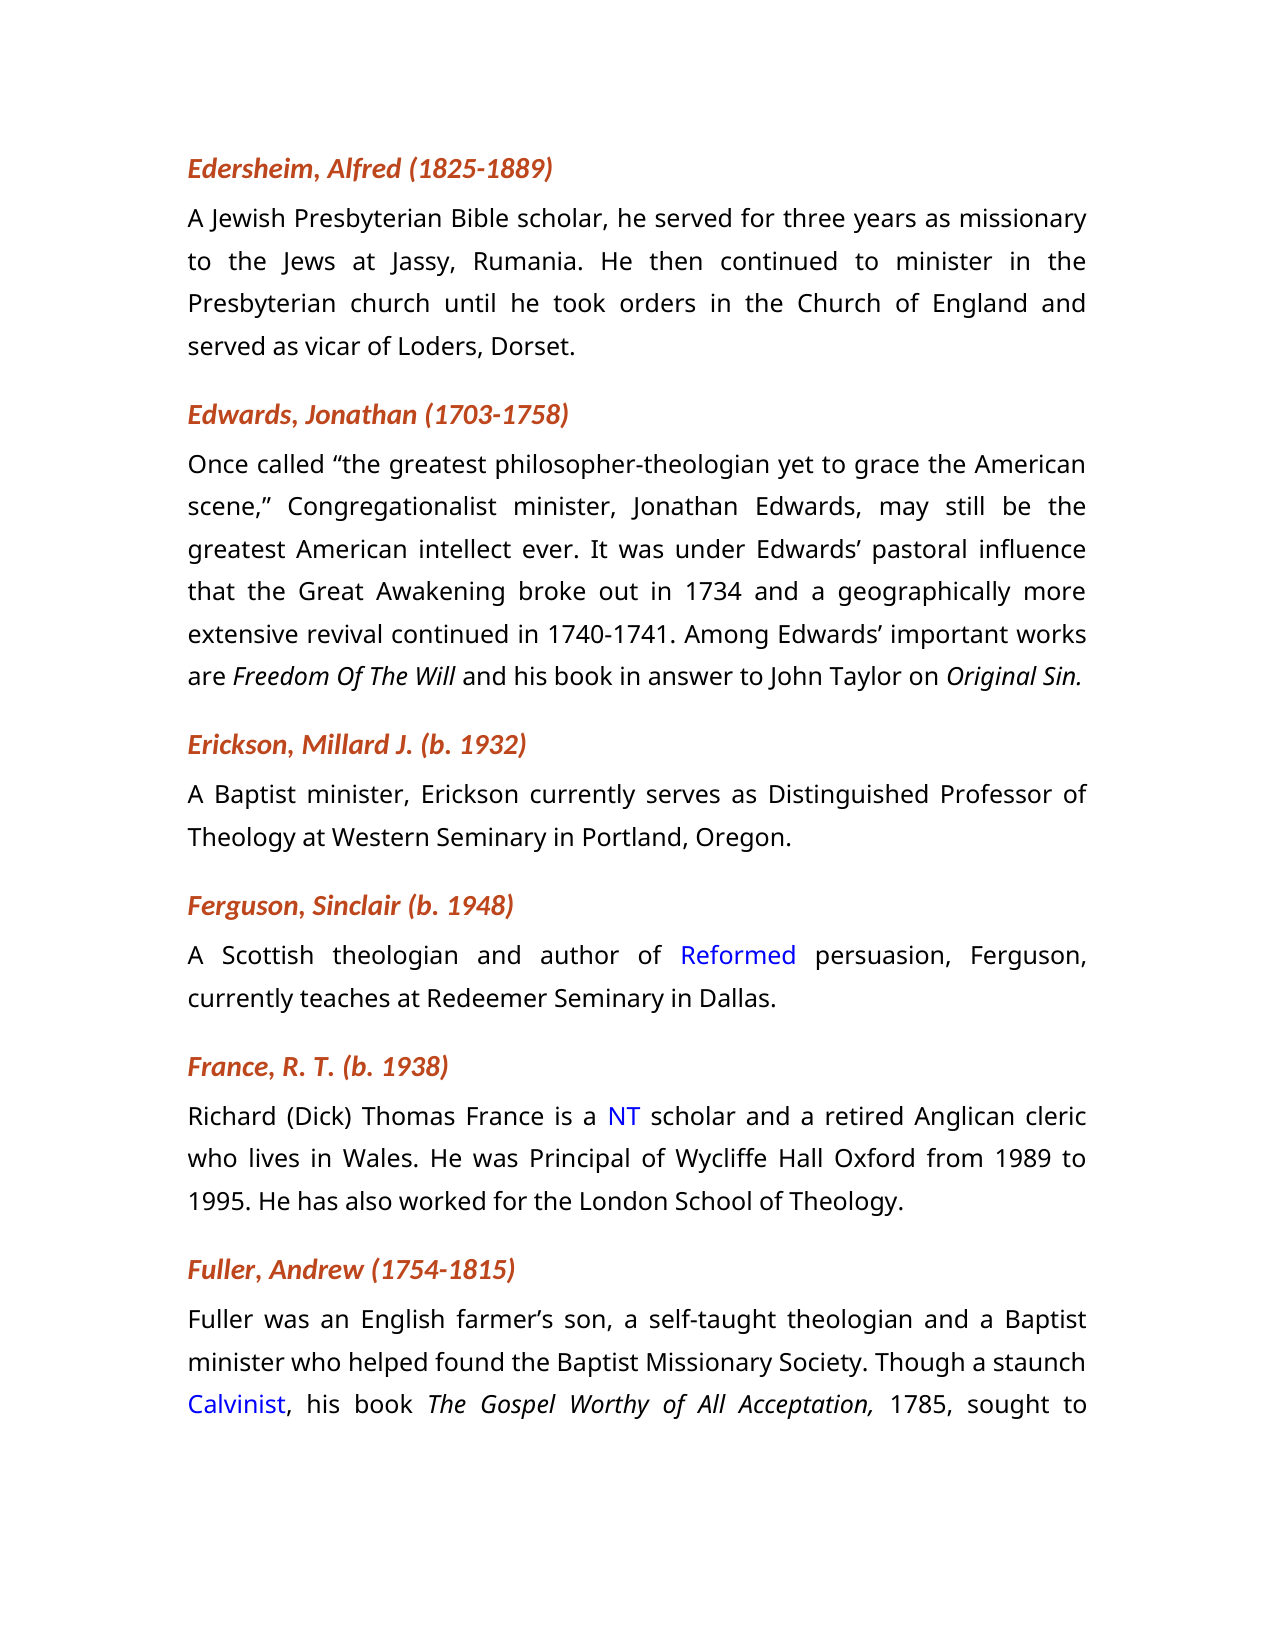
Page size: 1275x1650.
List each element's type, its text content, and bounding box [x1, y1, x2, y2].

subtitle Ferguson, Sinclair (b. 1948) [187, 887, 1087, 923]
subtitle Erickson, Millard J. (b. 1932) [187, 726, 1087, 762]
subtitle Fuller, Andrew (1754-1815) [187, 1251, 1087, 1287]
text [187, 1302, 1087, 1421]
text Richard (Dick) Thomas France is a NT scholar and a retired Anglican cleric who lives in Wales. He was Principal of Wycliffe Hall Oxford from 1989 to 1995. He has also worked for the London School of Theology. [187, 1099, 1087, 1218]
text A Baptist minister, Erickson currently serves as Distinguished Professor of Theology at Western Seminary in Portland, Oregon. [187, 777, 1087, 854]
subtitle France, R. T. (b. 1938) [187, 1048, 1087, 1083]
text Once called “the greatest philosopher-theologian yet to grace the American scene,” Congregationalist minister, Jonathan Edwards, may still be the greatest American intellect ever. It was under Edwards’ pastoral influence that the Great Awakening broke out in 1734 and a geographically more extensive revival continued in 1740-1741. Among Edwards’ important works are Freedom Of The Will and his book in answer to John Taylor on Original Sin. [187, 446, 1087, 693]
text A Scottish theologian and author of Reformed persuasion, Ferguson, currently teaches at Redeemer Seminary in Dallas. [187, 938, 1087, 1014]
subtitle Edersheim, Alfred (1825-1889) [187, 150, 1087, 186]
subtitle Edwards, Jonathan (1703-1758) [187, 396, 1087, 431]
text A Jewish Presbyterian Bible scholar, he served for three years as missionary to the Jews at Jassy, Rumania. He then continued to minister in the Presbyterian church until he took orders in the Church of England and served as vicar of Loders, Dorset. [187, 201, 1087, 362]
